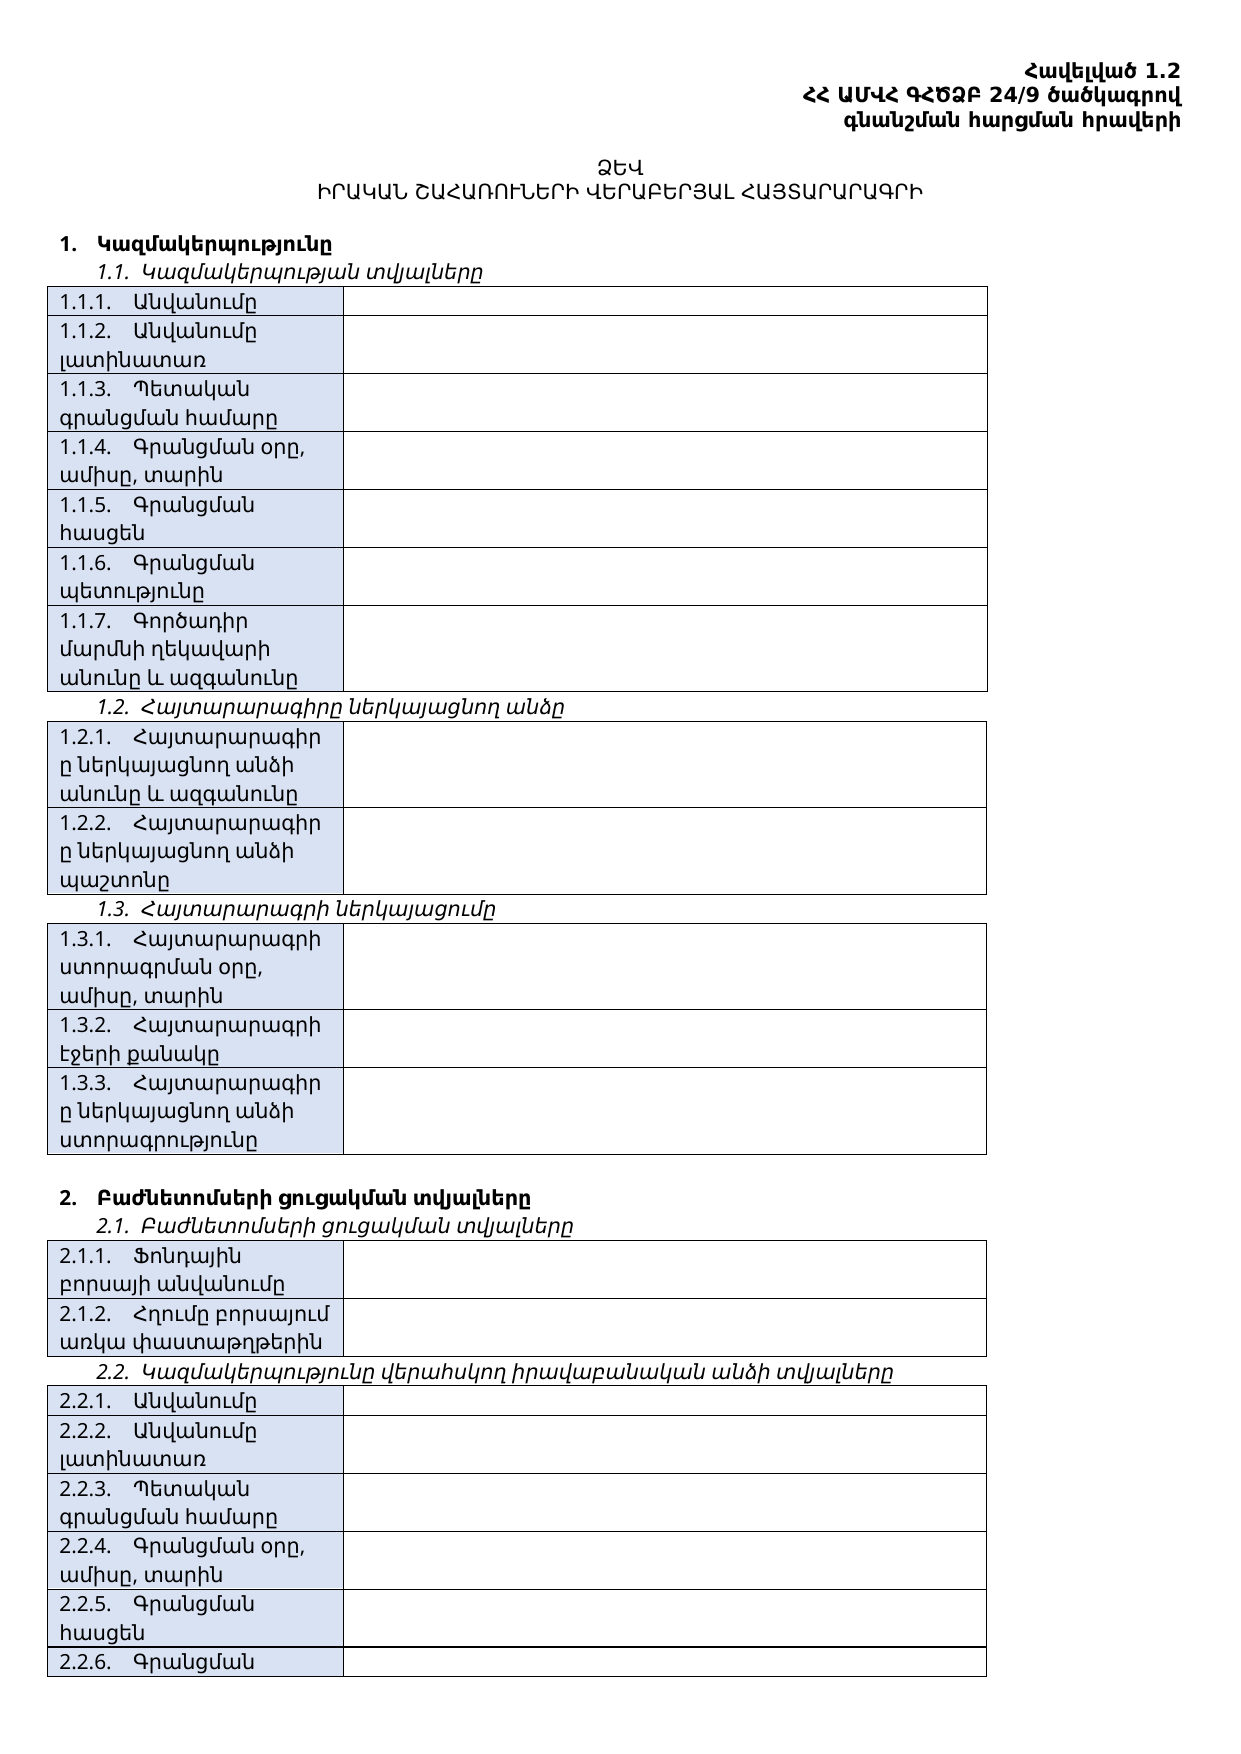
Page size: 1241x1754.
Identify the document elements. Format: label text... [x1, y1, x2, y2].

table_cell Գործադիր մարմնի ղեկավարի անունը և ազգանունը [48, 606, 343, 691]
list Կազմակերպության տվյալները [96, 257, 1181, 286]
list Բաժնետոմսերի ցուցակման տվյալները [59, 1183, 1181, 1211]
table_header Հայտարարագրի ստորագրման օրը, ամիսը, տարին [48, 924, 343, 1009]
list Կազմակերպությունը վերահսկող իրավաբանական անձի տվյալները [96, 1357, 1181, 1385]
table_cell [344, 490, 987, 547]
table_cell Հայտարարագիրը ներկայացնող անձի ստորագրությունը [48, 1068, 343, 1153]
table_header Անվանումը [48, 1386, 343, 1415]
table_cell [344, 808, 986, 893]
table_cell [344, 316, 987, 373]
table_cell Հայտարարագիրը ներկայացնող անձի պաշտոնը [48, 808, 343, 893]
table_cell [344, 1648, 986, 1676]
table_header Անվանումը [48, 287, 343, 315]
list Հայտարարագիրը ներկայացնող անձը [96, 692, 1181, 721]
table_header [344, 287, 987, 315]
table_cell Գրանցման հասցեն [48, 1590, 343, 1646]
table_cell [344, 1068, 986, 1153]
table_header [344, 1386, 986, 1415]
table_cell [344, 1474, 986, 1531]
table_cell [344, 606, 987, 691]
table_cell Գրանցման օրը, ամիսը, տարին [48, 1532, 343, 1588]
table_cell [344, 548, 987, 605]
text ՀՀ ԱՄՎՀ ԳՀԾՁԲ 24/9 ծածկագրով [59, 83, 1181, 108]
table_cell Հղումը բորսայում առկա փաստաթղթերին [48, 1299, 343, 1356]
table_cell Անվանումը լատինատառ [48, 316, 343, 373]
table_header Ֆոնդային բորսայի անվանումը [48, 1241, 343, 1298]
table_cell [344, 1299, 986, 1356]
table_header [344, 1241, 986, 1298]
table_header Հայտարարագիրը ներկայացնող անձի անունը և ազգանունը [48, 722, 343, 807]
table_cell [344, 1416, 986, 1473]
table_header [344, 924, 986, 1009]
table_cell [48, 1648, 343, 1676]
table_cell Գրանցման հասցեն [48, 490, 343, 547]
list Հայտարարագրի ներկայացումը [96, 894, 1181, 923]
table_cell Գրանցման օրը, ամիսը, տարին [48, 432, 343, 489]
table_cell Պետական գրանցման համարը [48, 1474, 343, 1531]
table_cell [344, 432, 987, 489]
table_cell [344, 1010, 986, 1067]
text Հավելված 1.2 [59, 59, 1181, 83]
text ՁԵՎ [59, 156, 1181, 180]
table_cell [344, 1532, 986, 1588]
table_cell Անվանումը լատինատառ [48, 1416, 343, 1473]
table_cell [344, 374, 987, 431]
text գնանշման հարցման հրավերի [59, 108, 1181, 132]
list Կազմակերպությունը [59, 229, 1181, 257]
table_cell Գրանցման պետությունը [48, 548, 343, 605]
table_cell [344, 1590, 986, 1646]
text ԻՐԱԿԱՆ ՇԱՀԱՌՈՒՆԵՐԻ ՎԵՐԱԲԵՐՅԱԼ ՀԱՅՏԱՐԱՐԱԳՐԻ [59, 180, 1181, 205]
list Բաժնետոմսերի ցուցակման տվյալները [96, 1211, 1181, 1240]
table_cell Պետական գրանցման համարը [48, 374, 343, 431]
table_header [344, 722, 986, 807]
table_cell Հայտարարագրի էջերի քանակը [48, 1010, 343, 1067]
